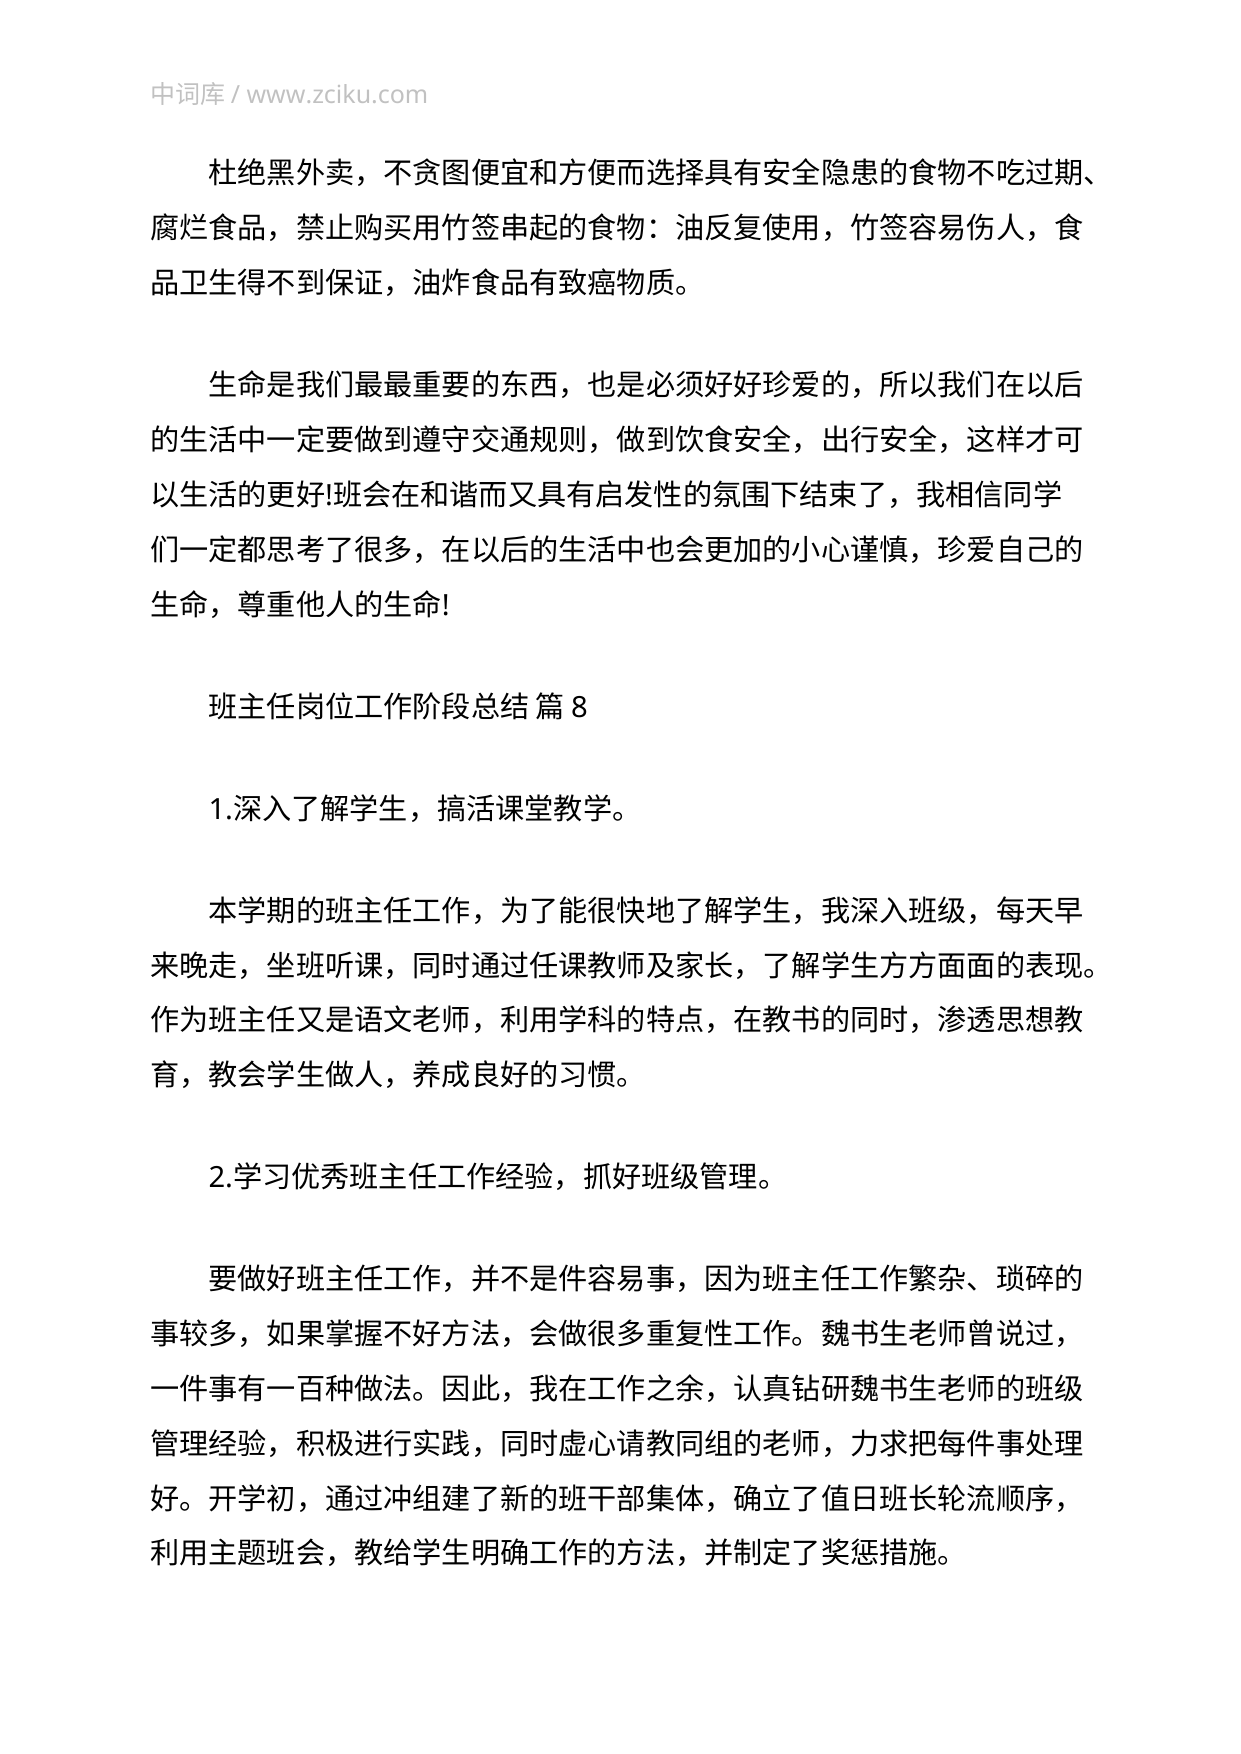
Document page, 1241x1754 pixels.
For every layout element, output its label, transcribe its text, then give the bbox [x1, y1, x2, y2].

text 要做好班主任工作，并不是件容易事，因为班主任工作繁杂、琐碎的事较多，如果掌握不好方法，会做很多重复性工作。魏书生老师曾说过，一件事有一百种做法。因此，我在工作之余，认真钻研魏书生老师的班级管理经验，积极进行实践，同时虚心请教同组的老师，力求把每件事处理好。开学初，通过冲组建了新的班干部集体，确立了值日班长轮流顺序，利用主题班会，教给学生明确工作的方法，并制定了奖惩措施。 [150, 1256, 1090, 1572]
text 2.学习优秀班主任工作经验，抓好班级管理。 [150, 1154, 1090, 1196]
text 生命是我们最最重要的东西，也是必须好好珍爱的，所以我们在以后的生活中一定要做到遵守交通规则，做到饮食安全，出行安全，这样才可以生活的更好!班会在和谐而又具有启发性的氛围下结束了，我相信同学们一定都思考了很多，在以后的生活中也会更加的小心谨慎，珍爱自己的生命，尊重他人的生命! [150, 362, 1090, 624]
text 杜绝黑外卖，不贪图便宜和方便而选择具有安全隐患的食物不吃过期、腐烂食品，禁止购买用竹签串起的食物：油反复使用，竹签容易伤人，食品卫生得不到保证，油炸食品有致癌物质。 [150, 150, 1090, 302]
text 1.深入了解学生，搞活课堂教学。 [150, 785, 1090, 828]
text 班主任岗位工作阶段总结 篇8 [150, 683, 1090, 726]
text 本学期的班主任工作，为了能很快地了解学生，我深入班级，每天早来晚走，坐班听课，同时通过任课教师及家长，了解学生方方面面的表现。作为班主任又是语文老师，利用学科的特点，在教书的同时，渗透思想教育，教会学生做人，养成良好的习惯。 [150, 887, 1090, 1094]
